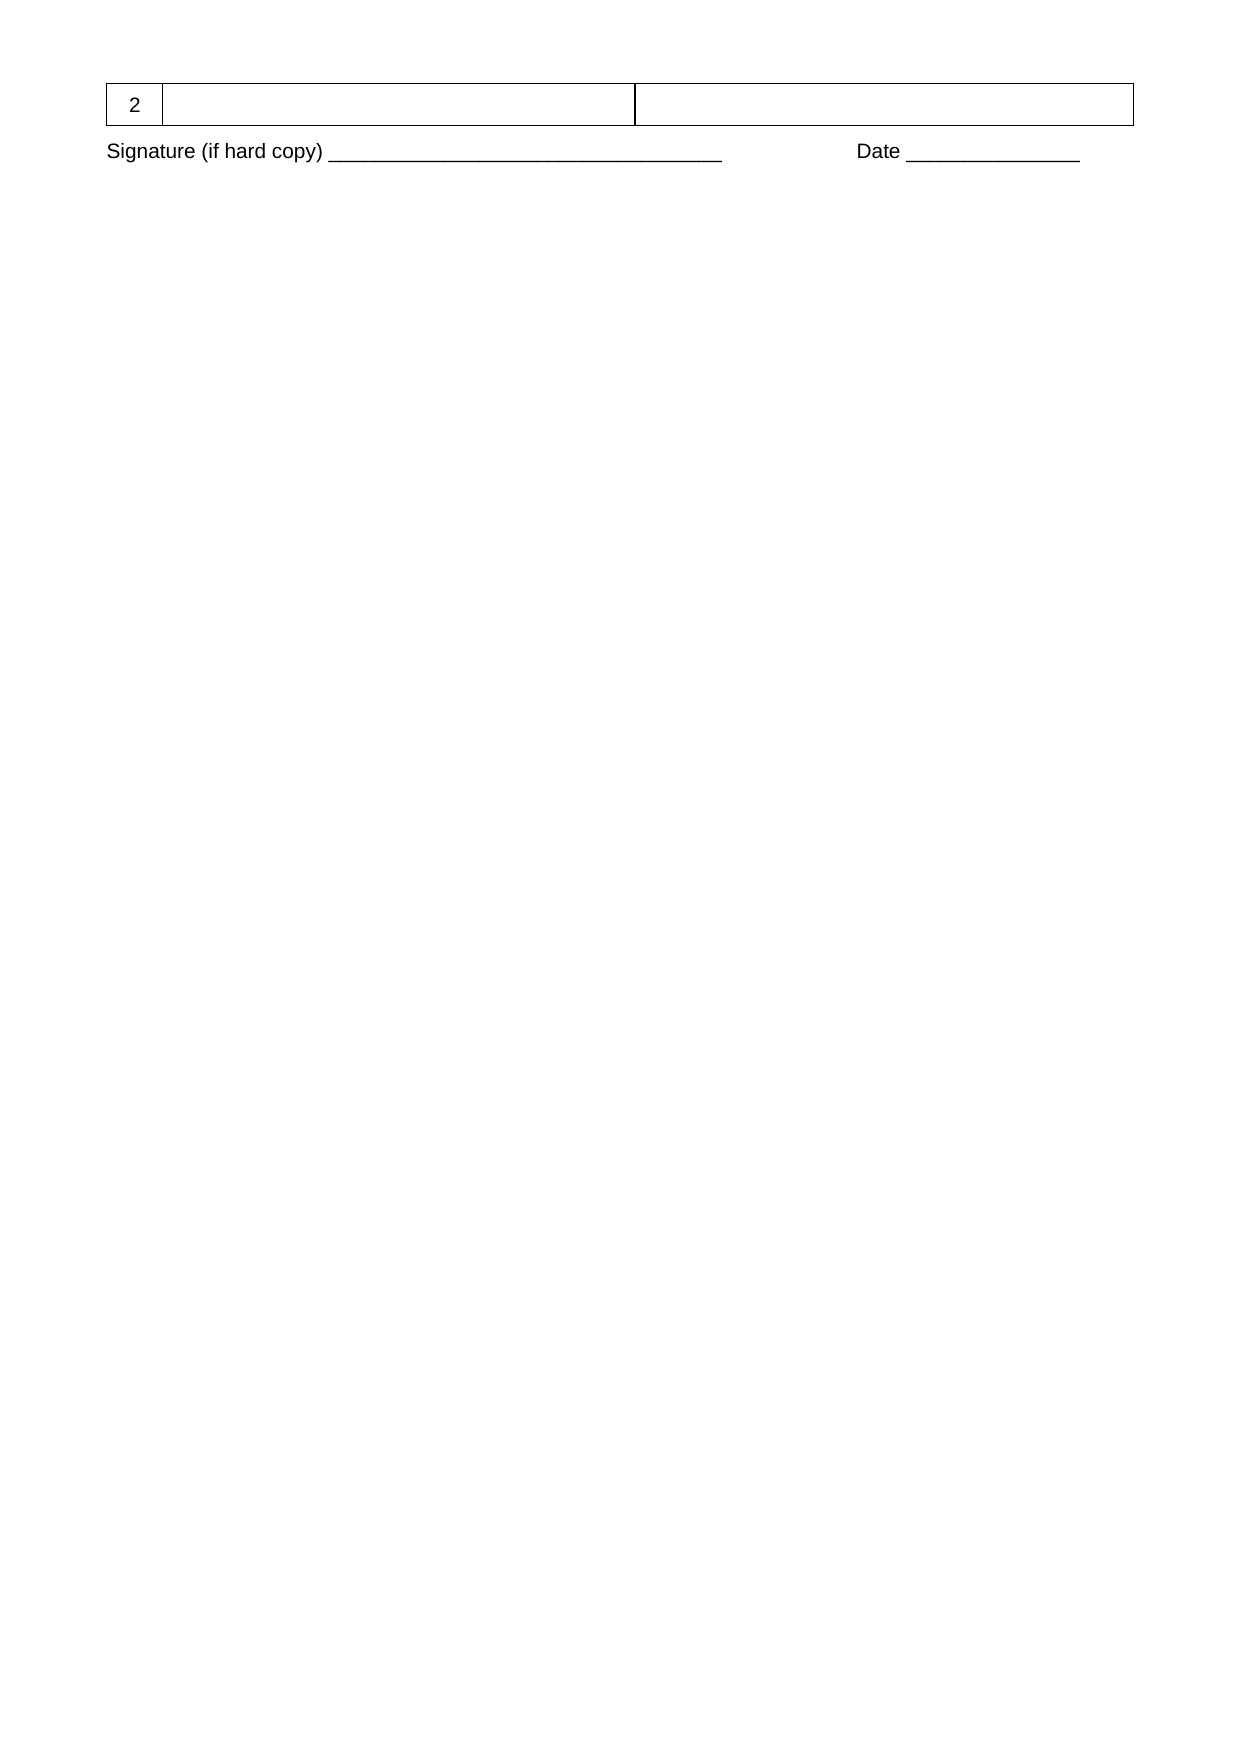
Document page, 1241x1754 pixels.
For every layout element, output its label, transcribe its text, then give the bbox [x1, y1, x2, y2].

text Signature (if hard copy) __________________________________ Date _______________ [106, 139, 1134, 163]
table_cell 2 [107, 84, 162, 125]
table_cell [636, 84, 1133, 125]
table_cell [163, 84, 634, 125]
